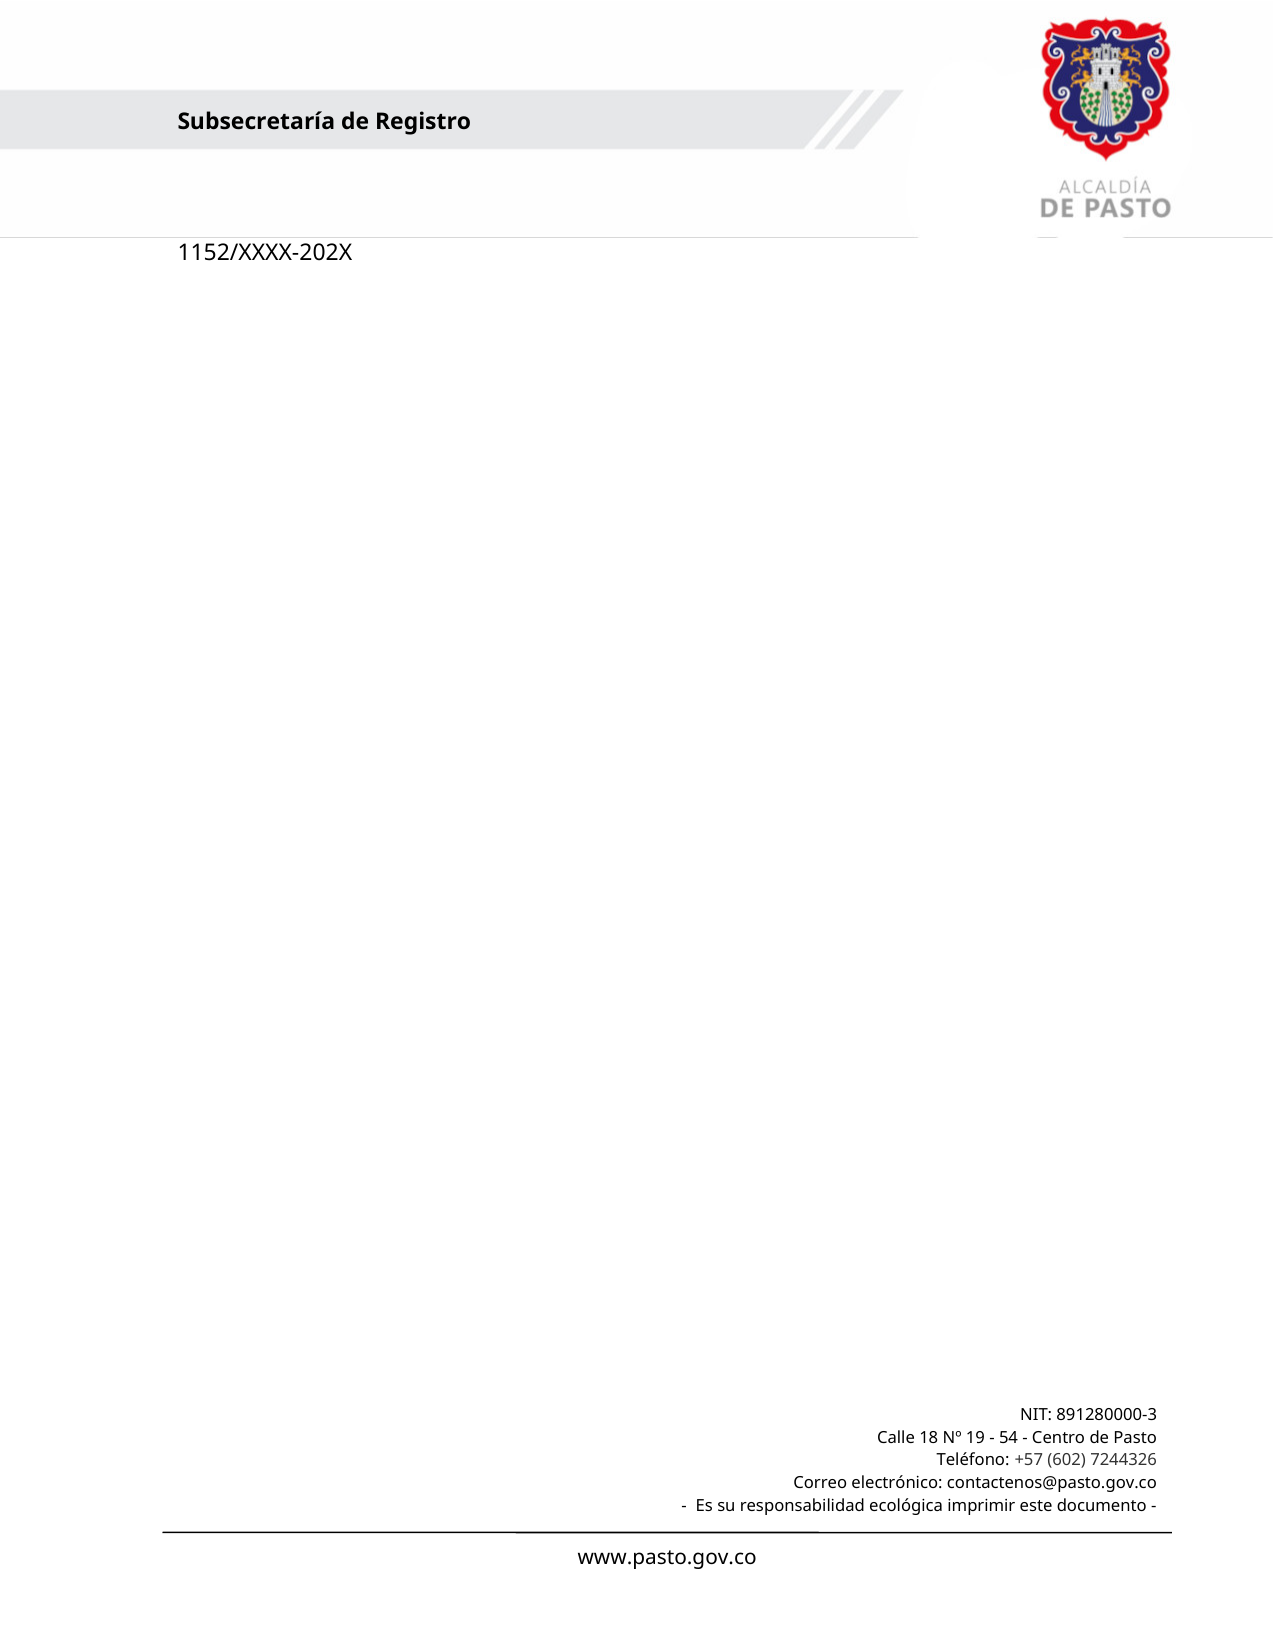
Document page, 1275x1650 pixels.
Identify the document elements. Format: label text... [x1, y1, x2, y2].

text 1152/XXXX-202X [177, 236, 1157, 267]
picture [0, 1, 1273, 238]
